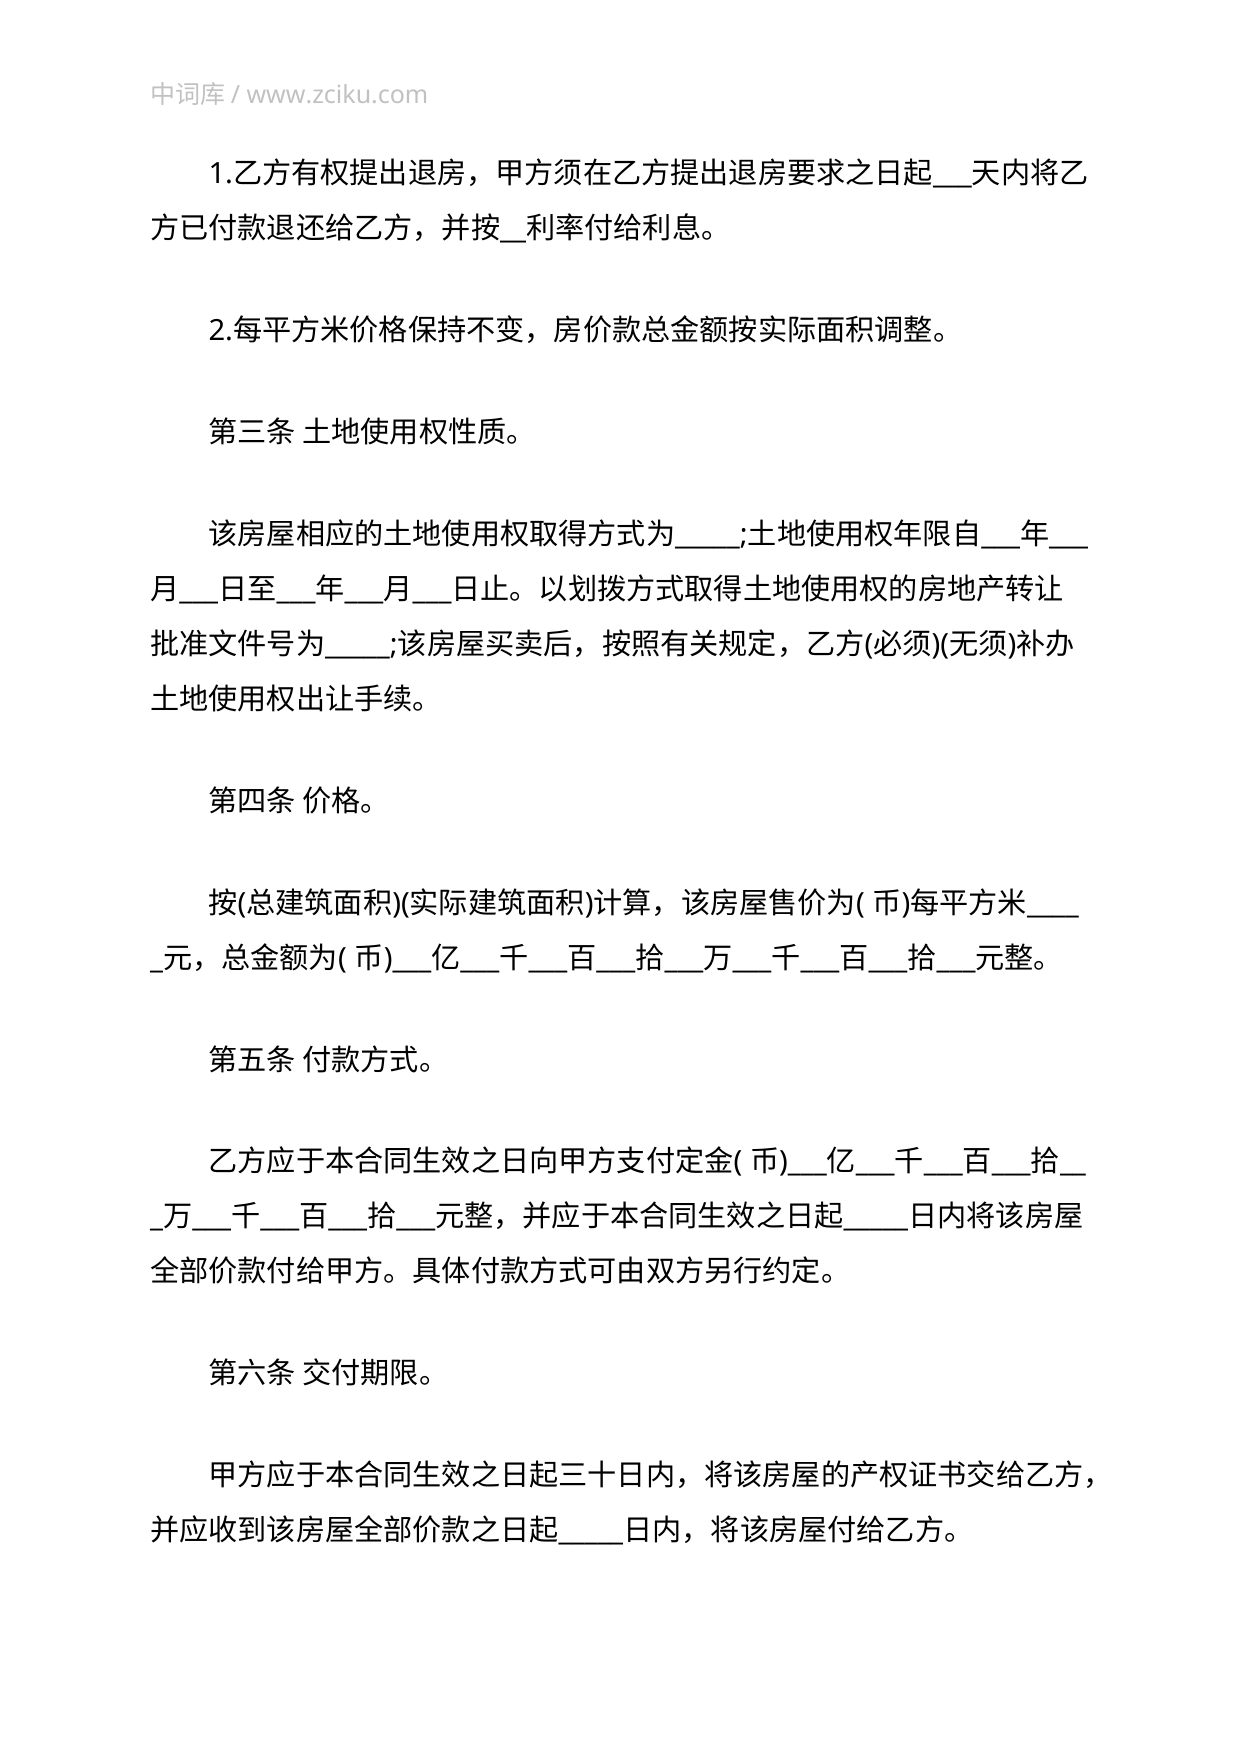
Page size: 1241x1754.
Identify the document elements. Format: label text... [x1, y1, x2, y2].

text 该房屋相应的土地使用权取得方式为_____;土地使用权年限自___年___月___日至___年___月___日止。以划拨方式取得土地使用权的房地产转让批准文件号为_____;该房屋买卖后，按照有关规定，乙方(必须)(无须)补办土地使用权出让手续。 [150, 511, 1090, 718]
text 第五条 付款方式。 [150, 1036, 1090, 1078]
text 甲方应于本合同生效之日起三十日内，将该房屋的产权证书交给乙方，并应收到该房屋全部价款之日起_____日内，将该房屋付给乙方。 [150, 1452, 1090, 1549]
text 2.每平方米价格保持不变，房价款总金额按实际面积调整。 [150, 307, 1090, 349]
text 第四条 价格。 [150, 777, 1090, 820]
text 1.乙方有权提出退房，甲方须在乙方提出退房要求之日起___天内将乙方已付款退还给乙方，并按__利率付给利息。 [150, 150, 1090, 247]
text 乙方应于本合同生效之日向甲方支付定金( 币)___亿___千___百___拾___万___千___百___拾___元整，并应于本合同生效之日起_____日内将该房屋全部价款付给甲方。具体付款方式可由双方另行约定。 [150, 1138, 1090, 1290]
text 按(总建筑面积)(实际建筑面积)计算，该房屋售价为( 币)每平方米_____元，总金额为( 币)___亿___千___百___拾___万___千___百___拾___元整。 [150, 879, 1090, 977]
text 第六条 交付期限。 [150, 1350, 1090, 1392]
text 第三条 土地使用权性质。 [150, 409, 1090, 451]
